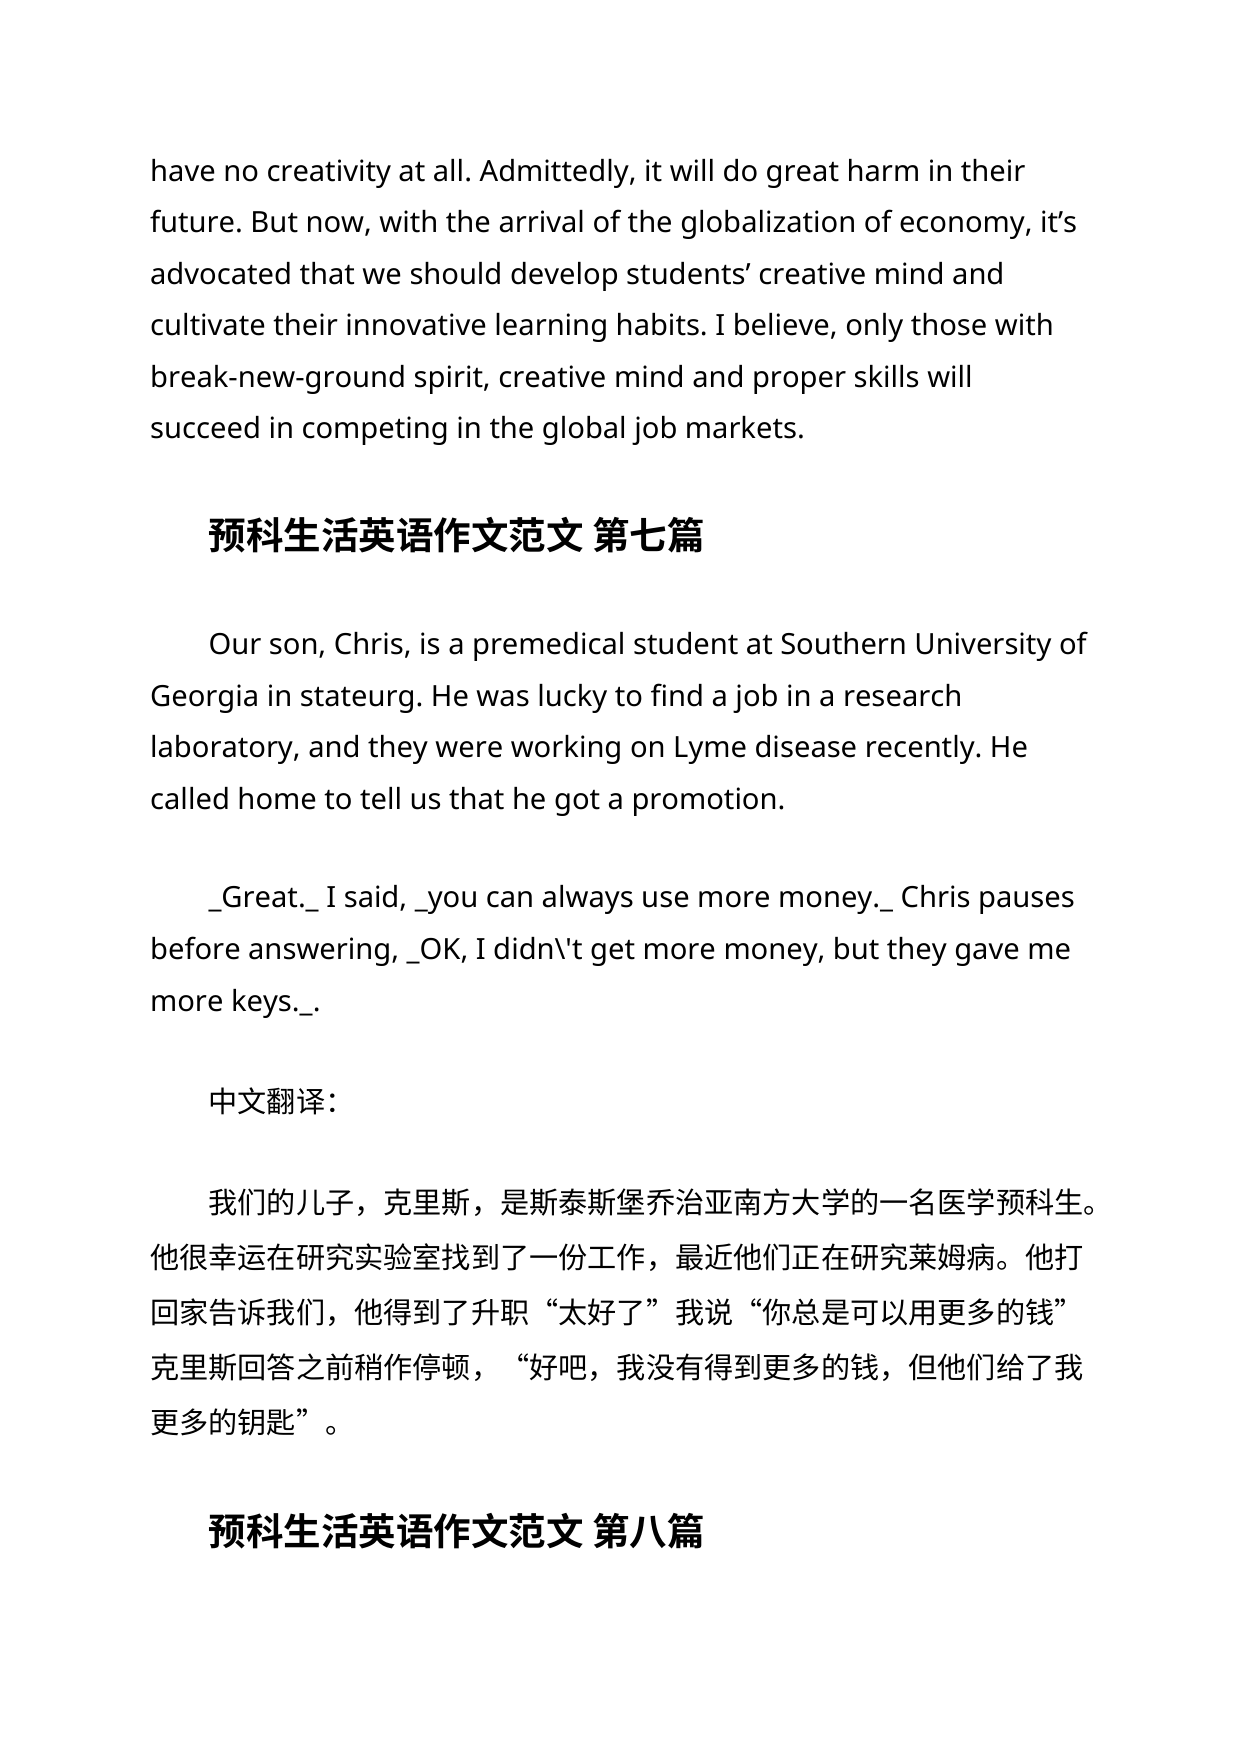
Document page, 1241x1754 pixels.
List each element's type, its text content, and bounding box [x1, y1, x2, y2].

text Our son, Chris, is a premedical student at Southern University of Georgia in stateurg. He was lucky to find a job in a research laboratory, and they were working on Lyme disease recently. He called home to tell us that he got a promotion. [150, 624, 1090, 818]
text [150, 150, 1090, 447]
text 我们的儿子，克里斯，是斯泰斯堡乔治亚南方大学的一名医学预科生。他很幸运在研究实验室找到了一份工作，最近他们正在研究莱姆病。他打回家告诉我们，他得到了升职“太好了”我说“你总是可以用更多的钱”克里斯回答之前稍作停顿，“好吧，我没有得到更多的钱，但他们给了我更多的钥匙”。 [150, 1180, 1090, 1442]
text 中文翻译： [150, 1078, 1090, 1121]
text 预科生活英语作文范文 第七篇 [150, 506, 1090, 561]
text 预科生活英语作文范文 第八篇 [150, 1501, 1090, 1556]
text _Great._ I said, _you can always use more money._ Chris pauses before answering, _OK, I didn\'t get more money, but they gave me more keys._. [150, 877, 1090, 1019]
